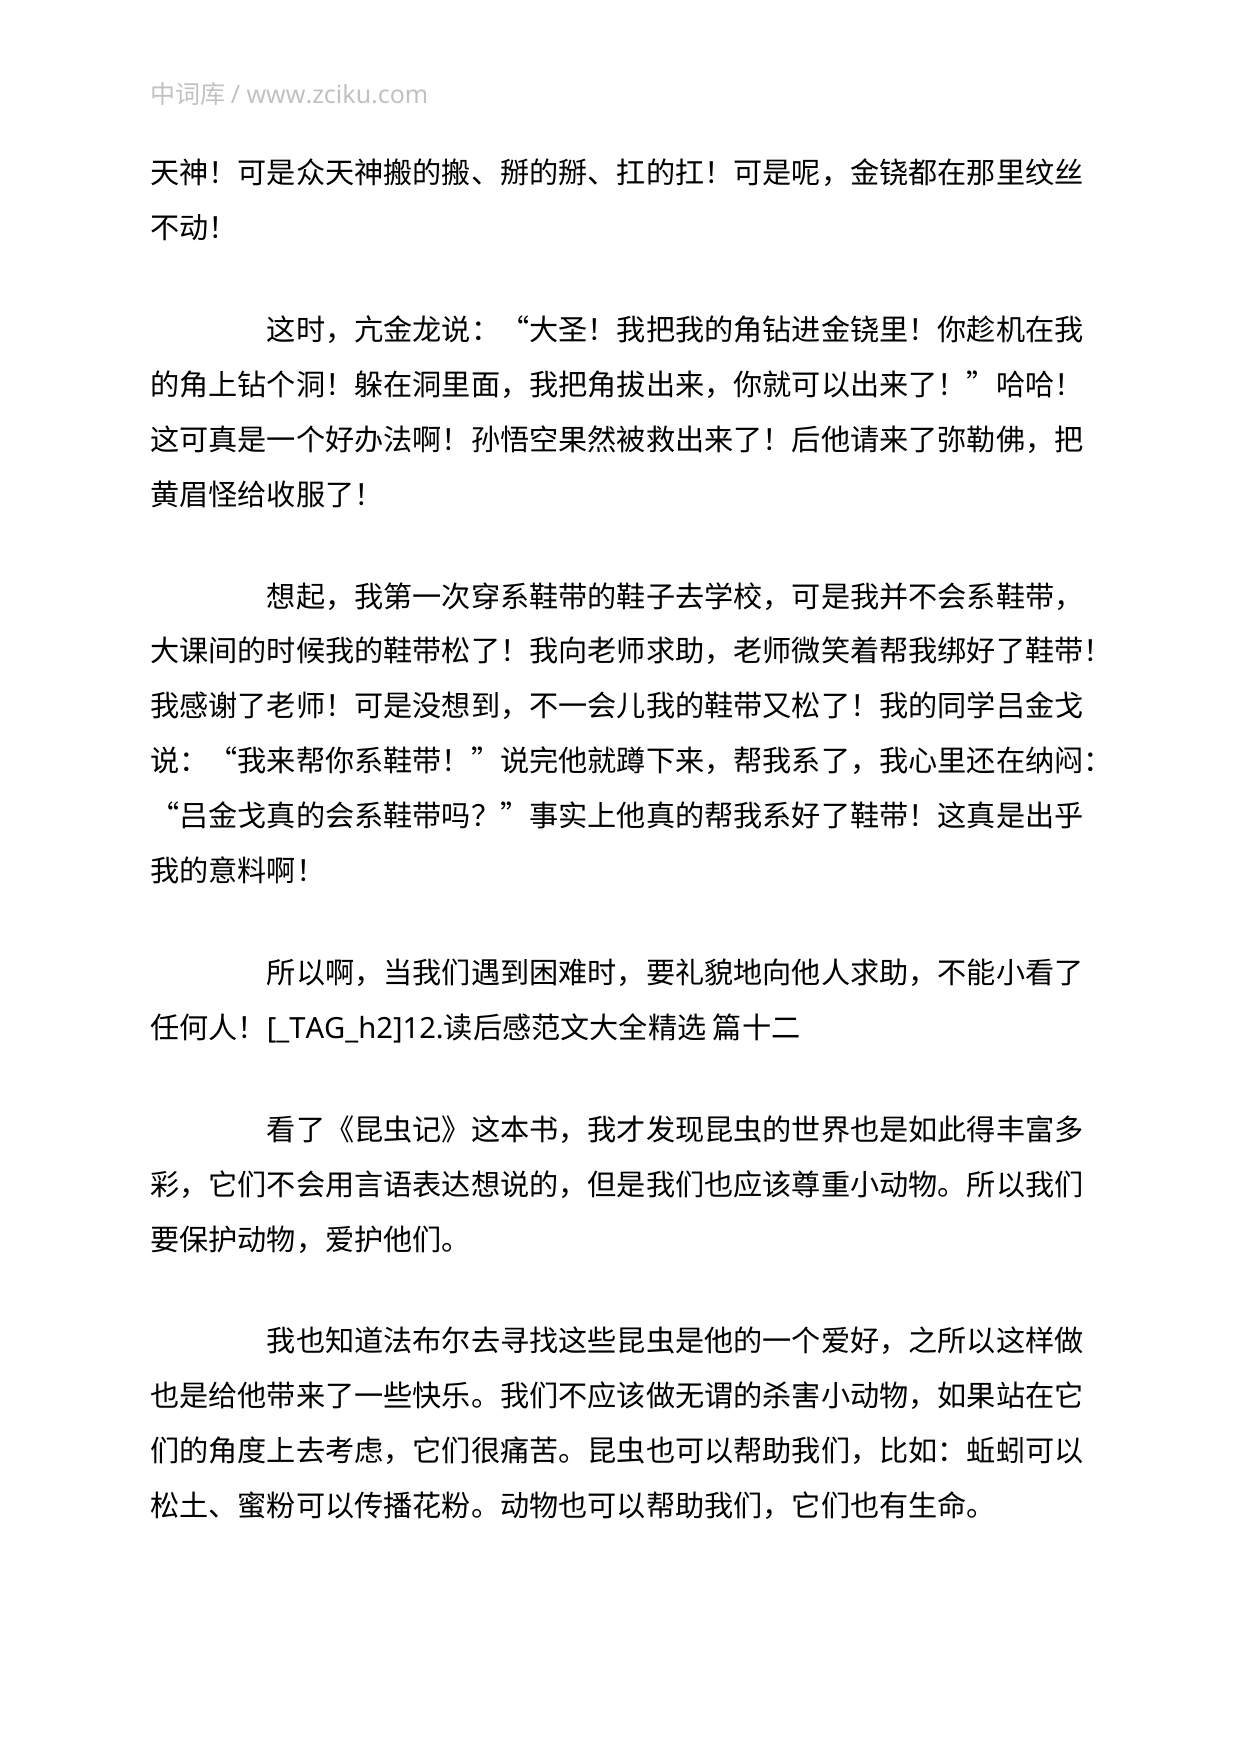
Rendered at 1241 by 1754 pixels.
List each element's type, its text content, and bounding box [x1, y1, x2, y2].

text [150, 150, 1090, 247]
text 我也知道法布尔去寻找这些昆虫是他的一个爱好，之所以这样做也是给他带来了一些快乐。我们不应该做无谓的杀害小动物，如果站在它们的角度上去考虑，它们很痛苦。昆虫也可以帮助我们，比如：蚯蚓可以松土、蜜粉可以传播花粉。动物也可以帮助我们，它们也有生命。 [150, 1318, 1090, 1525]
text 看了《昆虫记》这本书，我才发现昆虫的世界也是如此得丰富多彩，它们不会用言语表达想说的，但是我们也应该尊重小动物。所以我们要保护动物，爱护他们。 [150, 1106, 1090, 1258]
text 想起，我第一次穿系鞋带的鞋子去学校，可是我并不会系鞋带，大课间的时候我的鞋带松了！我向老师求助，老师微笑着帮我绑好了鞋带！我感谢了老师！可是没想到，不一会儿我的鞋带又松了！我的同学吕金戈说：“我来帮你系鞋带！”说完他就蹲下来，帮我系了，我心里还在纳闷：“吕金戈真的会系鞋带吗？”事实上他真的帮我系好了鞋带！这真是出乎我的意料啊！ [150, 573, 1090, 890]
text 所以啊，当我们遇到困难时，要礼貌地向他人求助，不能小看了任何人！[_TAG_h2]12.读后感范文大全精选 篇十二 [150, 949, 1090, 1047]
text 这时，亢金龙说：“大圣！我把我的角钻进金铙里！你趁机在我的角上钻个洞！躲在洞里面，我把角拔出来，你就可以出来了！”哈哈！这可真是一个好办法啊！孙悟空果然被救出来了！后他请来了弥勒佛，把黄眉怪给收服了！ [150, 307, 1090, 514]
